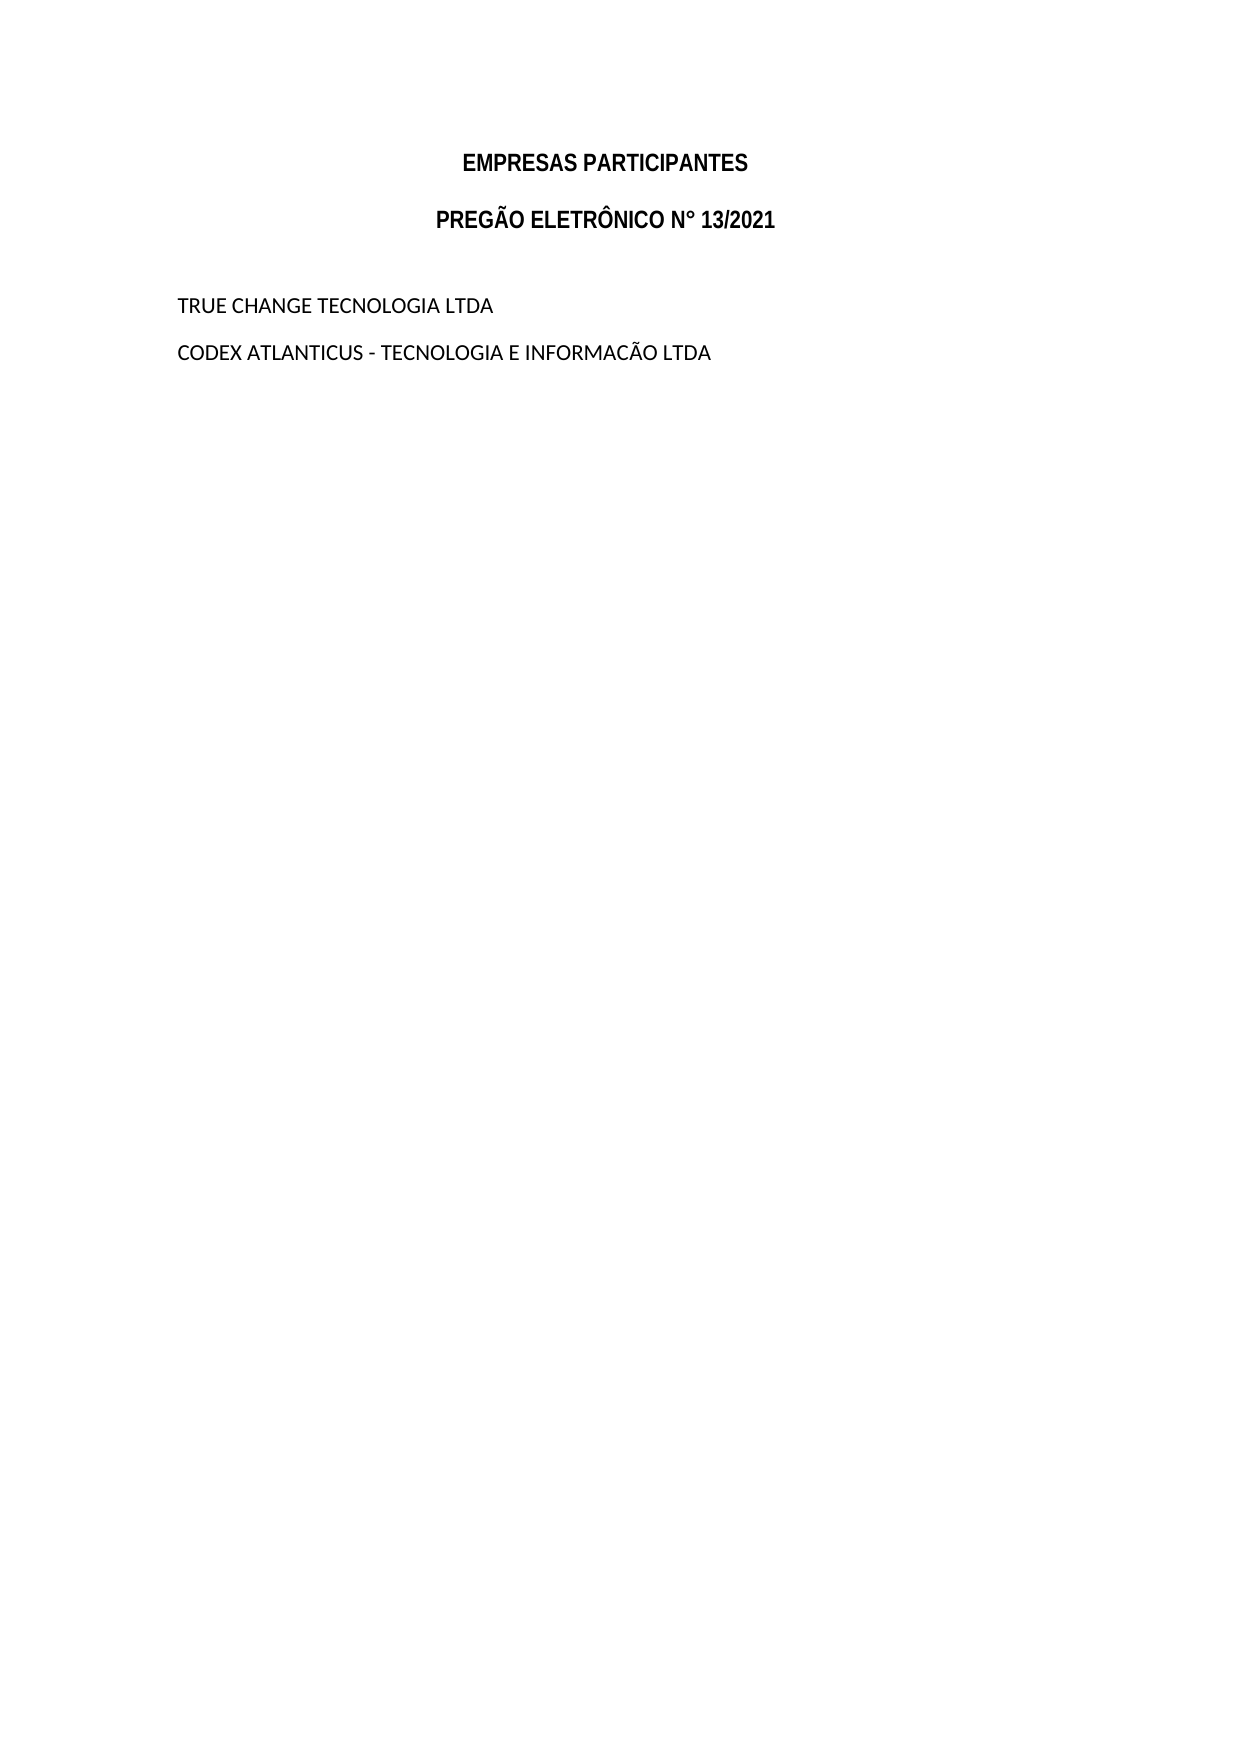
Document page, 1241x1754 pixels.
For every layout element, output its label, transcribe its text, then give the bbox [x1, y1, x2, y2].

text CODEX ATLANTICUS - TECNOLOGIA E INFORMACÃO LTDA [177, 338, 1063, 366]
text EMPRESAS PARTICIPANTES [177, 148, 1034, 176]
text TRUE CHANGE TECNOLOGIA LTDA [177, 291, 1063, 319]
text PREGÃO ELETRÔNICO N° 13/2021 [177, 205, 1034, 233]
